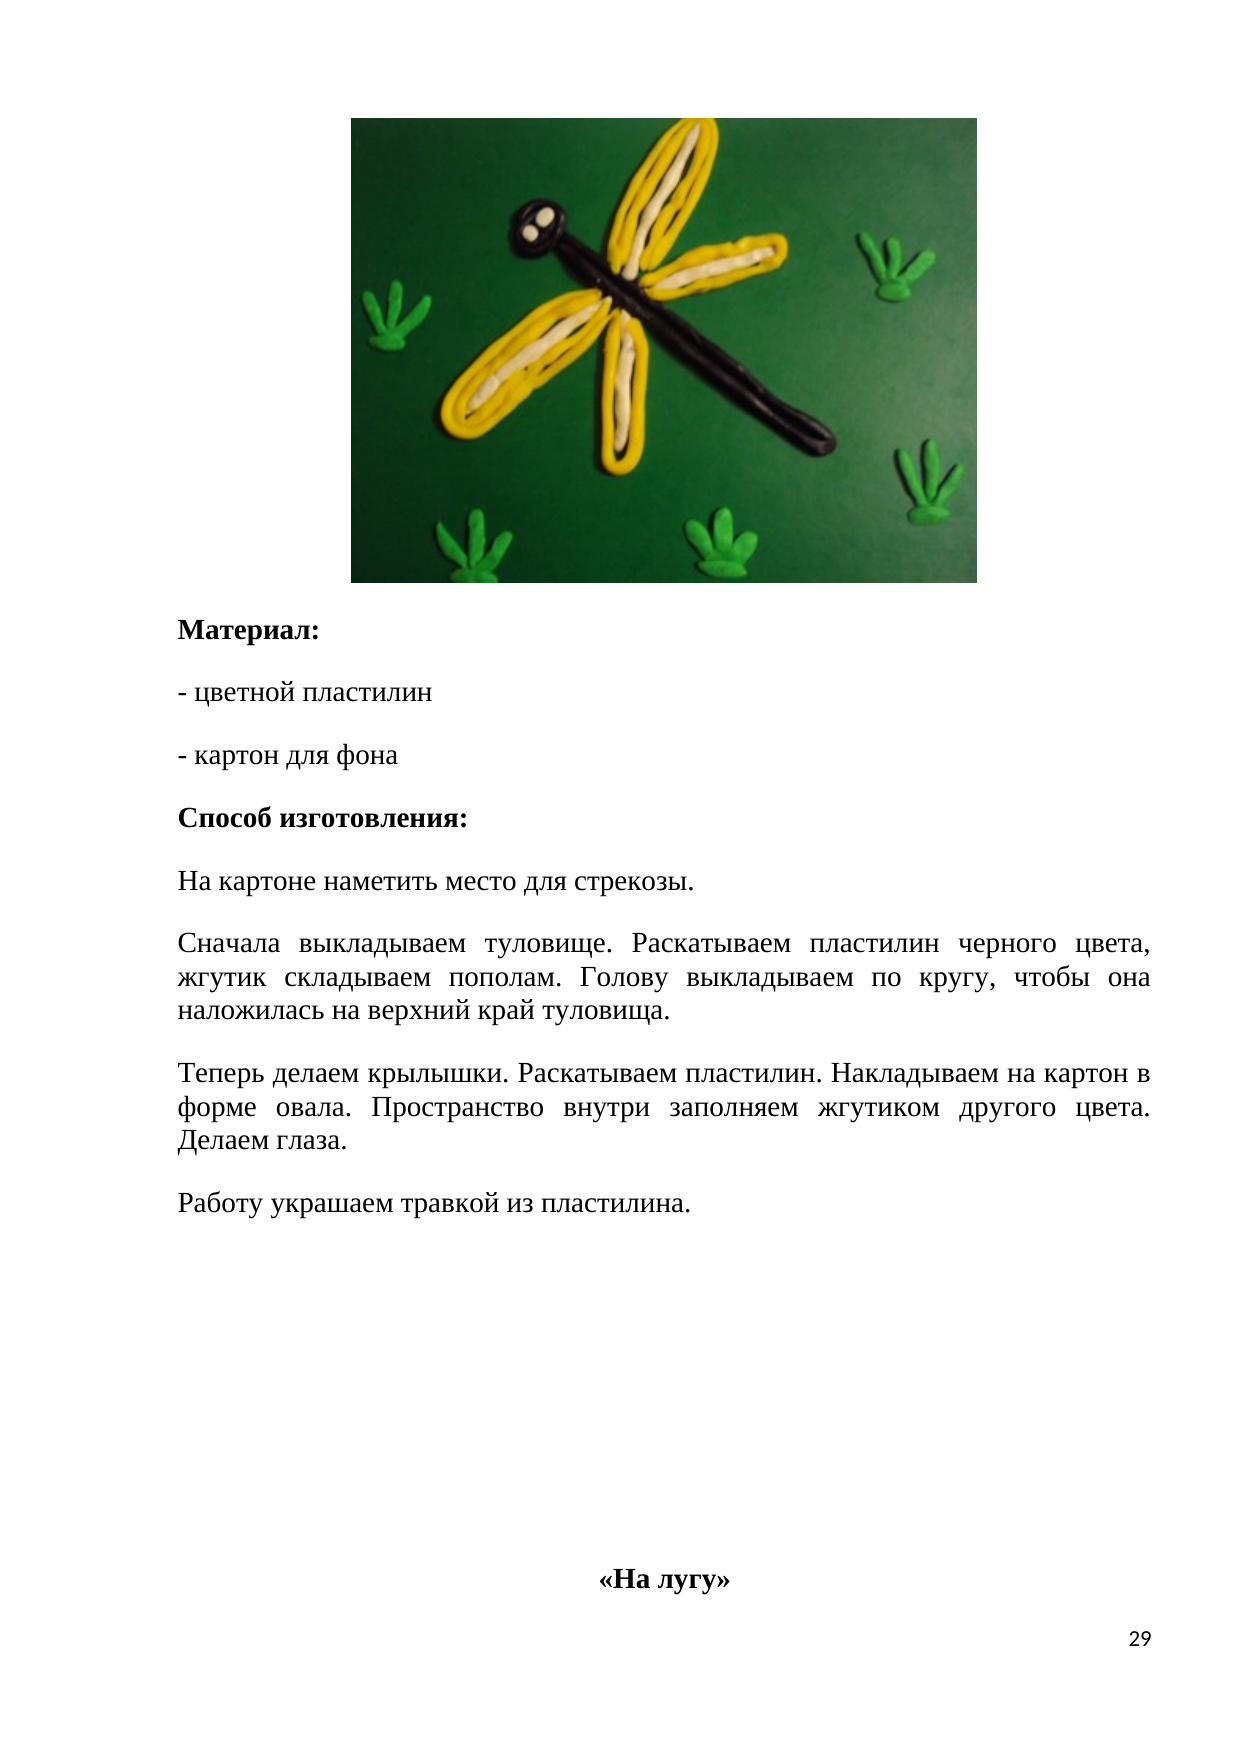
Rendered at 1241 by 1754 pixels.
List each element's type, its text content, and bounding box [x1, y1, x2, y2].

text Материал: [177, 612, 1152, 645]
picture [351, 118, 977, 583]
text Теперь делаем крылышки. Раскатываем пластилин. Накладываем на картон в форме овала. Пространство внутри заполняем жгутиком другого цвета. Делаем глаза. [177, 1055, 1152, 1156]
text Работу украшаем травкой из пластилина. [177, 1185, 1152, 1218]
text Способ изготовления: [177, 800, 1152, 833]
text - картон для фона [177, 737, 1152, 771]
text На картоне наметить место для стрекозы. [177, 863, 1152, 896]
text «На лугу» [177, 1561, 1152, 1595]
text Сначала выкладываем туловище. Раскатываем пластилин черного цвета, жгутик складываем пополам. Голову выкладываем по кругу, чтобы она наложилась на верхний край туловища. [177, 925, 1152, 1026]
text - цветной пластилин [177, 674, 1152, 708]
